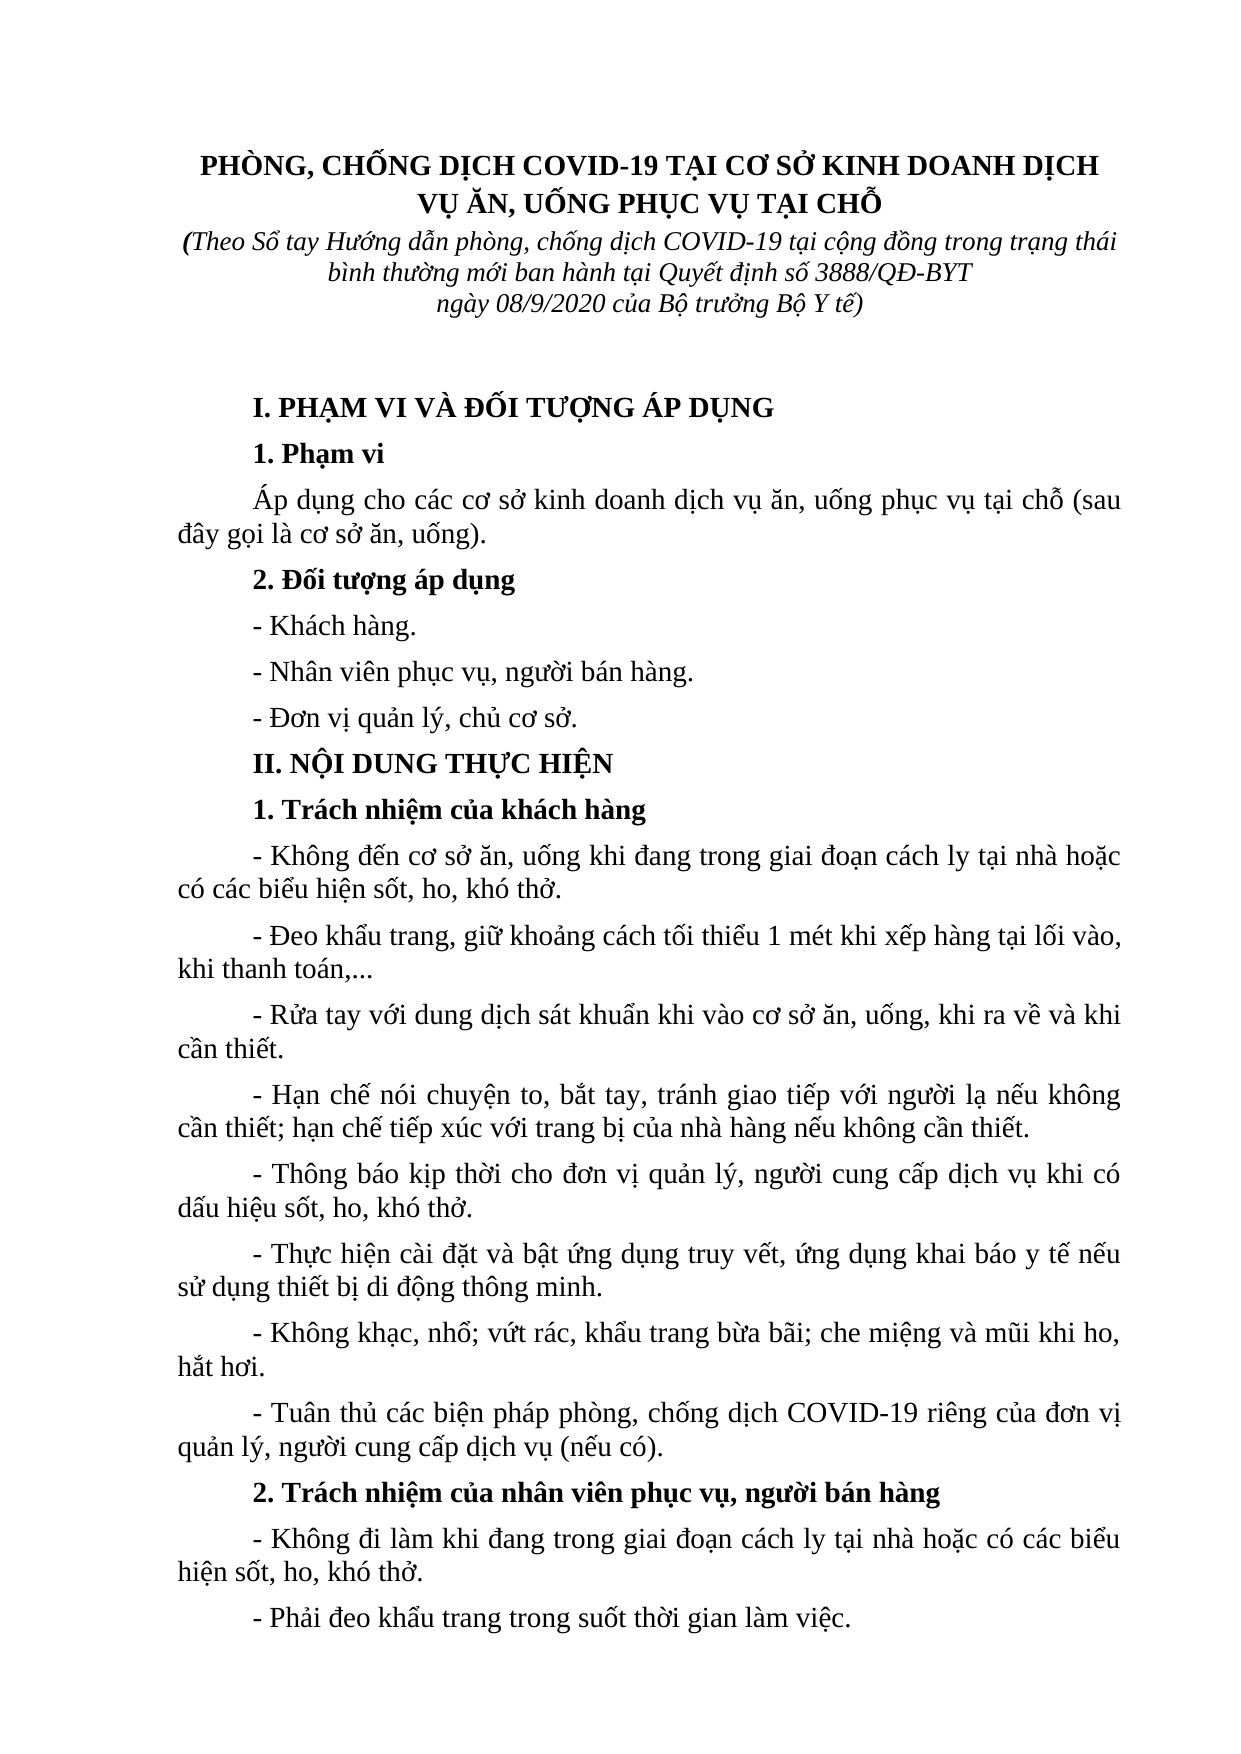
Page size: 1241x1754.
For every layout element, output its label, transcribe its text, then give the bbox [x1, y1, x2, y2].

text - Nhân viên phục vụ, người bán hàng. [177, 654, 1122, 687]
text I. PHẠM VI VÀ ĐỐI TƯỢNG ÁP DỤNG [177, 390, 1122, 424]
text 2. Đối tượng áp dụng [177, 562, 1122, 595]
text PHÒNG, CHỐNG DỊCH COVID-19 TẠI CƠ SỞ KINH DOANH DỊCH VỤ ĂN, UỐNG PHỤC VỤ TẠI CHỖ [177, 148, 1122, 220]
text - Không khạc, nhổ; vứt rác, khẩu trang bừa bãi; che miệng và mũi khi ho, hắt hơi. [177, 1316, 1122, 1383]
text - Rửa tay với dung dịch sát khuẩn khi vào cơ sở ăn, uống, khi ra về và khi cần thiết. [177, 997, 1122, 1064]
text - Thông báo kịp thời cho đơn vị quản lý, người cung cấp dịch vụ khi có dấu hiệu sốt, ho, khó thở. [177, 1156, 1122, 1223]
text - Phải đeo khẩu trang trong suốt thời gian làm việc. [177, 1600, 1122, 1634]
text 1. Phạm vi [177, 436, 1122, 470]
text II. NỘI DUNG THỰC HIỆN [177, 746, 1122, 779]
text - Hạn chế nói chuyện to, bắt tay, tránh giao tiếp với người lạ nếu không cần thiết; hạn chế tiếp xúc với trang bị của nhà hàng nếu không cần thiết. [177, 1077, 1122, 1144]
text - Tuân thủ các biện pháp phòng, chống dịch COVID-19 riêng của đơn vị quản lý, người cung cấp dịch vụ (nếu có). [177, 1395, 1122, 1462]
text - Không đi làm khi đang trong giai đoạn cách ly tại nhà hoặc có các biểu hiện sốt, ho, khó thở. [177, 1521, 1122, 1588]
text 1. Trách nhiệm của khách hàng [177, 792, 1122, 826]
text - Thực hiện cài đặt và bật ứng dụng truy vết, ứng dụng khai báo y tế nếu sử dụng thiết bị di động thông minh. [177, 1236, 1122, 1303]
text - Không đến cơ sở ăn, uống khi đang trong giai đoạn cách ly tại nhà hoặc có các biểu hiện sốt, ho, khó thở. [177, 838, 1122, 905]
text - Đeo khẩu trang, giữ khoảng cách tối thiểu 1 mét khi xếp hàng tại lối vào, khi thanh toán,... [177, 918, 1122, 985]
text - Đơn vị quản lý, chủ cơ sở. [177, 700, 1122, 733]
text (Theo Sổ tay Hướng dẫn phòng, chống dịch COVID-19 tại cộng đồng trong trạng thái bình thường mới ban hành tại Quyết định số 3888/QĐ-BYT [177, 225, 1122, 287]
text Áp dụng cho các cơ sở kinh doanh dịch vụ ăn, uống phục vụ tại chỗ (sau đây gọi là cơ sở ăn, uống). [177, 482, 1122, 549]
text - Khách hàng. [177, 608, 1122, 641]
text ngày 08/9/2020 của Bộ trưởng Bộ Y tế) [177, 287, 1122, 318]
text 2. Trách nhiệm của nhân viên phục vụ, người bán hàng [177, 1475, 1122, 1508]
